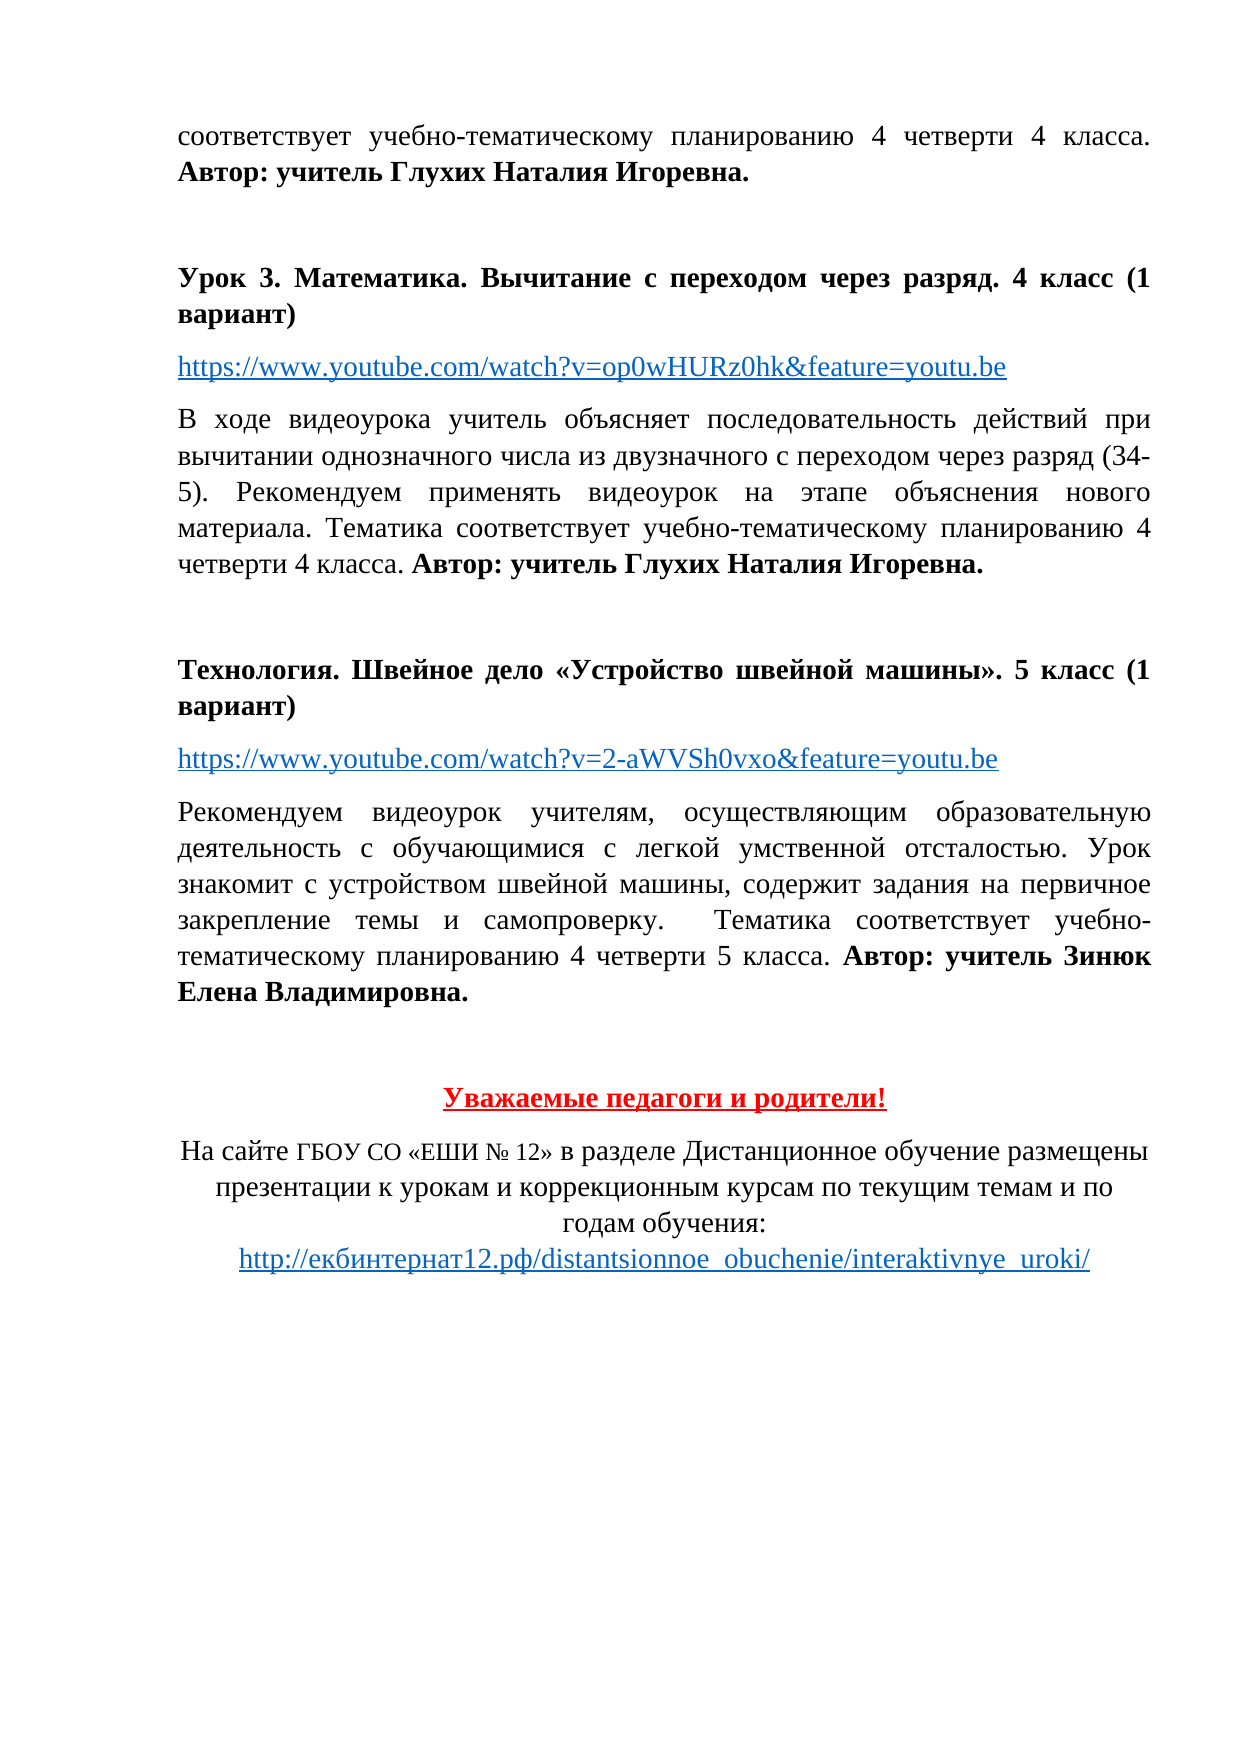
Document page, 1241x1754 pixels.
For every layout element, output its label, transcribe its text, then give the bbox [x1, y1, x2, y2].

text Технология. Швейное дело «Устройство швейной машины». 5 класс (1 вариант) [177, 652, 1152, 722]
text https://www.youtube.com/watch?v=op0wHURz0hk&feature=youtu.be [177, 349, 1152, 382]
text Уважаемые педагоги и родители! [177, 1080, 1152, 1113]
text Урок 3. Математика. Вычитание с переходом через разряд. 4 класс (1 вариант) [177, 260, 1152, 329]
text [177, 118, 1152, 188]
text На сайте ГБОУ СО «ЕШИ № 12» в разделе Дистанционное обучение размещены презентации к урокам и коррекционным курсам по текущим темам и по годам обучения: http://екбинтернат12.рф/distantsionnoe_obuchenie/interaktivnye_uroki/ [177, 1133, 1152, 1275]
text В ходе видеоурока учитель объясняет последовательность действий при вычитании однозначного числа из двузначного с переходом через разряд (34-5). Рекомендуем применять видеоурок на этапе объяснения нового материала. Тематика соответствует учебно-тематическому планированию 4 четверти 4 класса. Автор: учитель Глухих Наталия Игоревна. [177, 402, 1152, 580]
text https://www.youtube.com/watch?v=2-aWVSh0vxo&feature=youtu.be [177, 741, 1152, 774]
text Рекомендуем видеоурок учителям, осуществляющим образовательную деятельность с обучающимися с легкой умственной отсталостью. Урок знакомит с устройством швейной машины, содержит задания на первичное закрепление темы и самопроверку. Тематика соответствует учебно-тематическому планированию 4 четверти 5 класса. Автор: учитель Зинюк Елена Владимировна. [177, 794, 1152, 1008]
